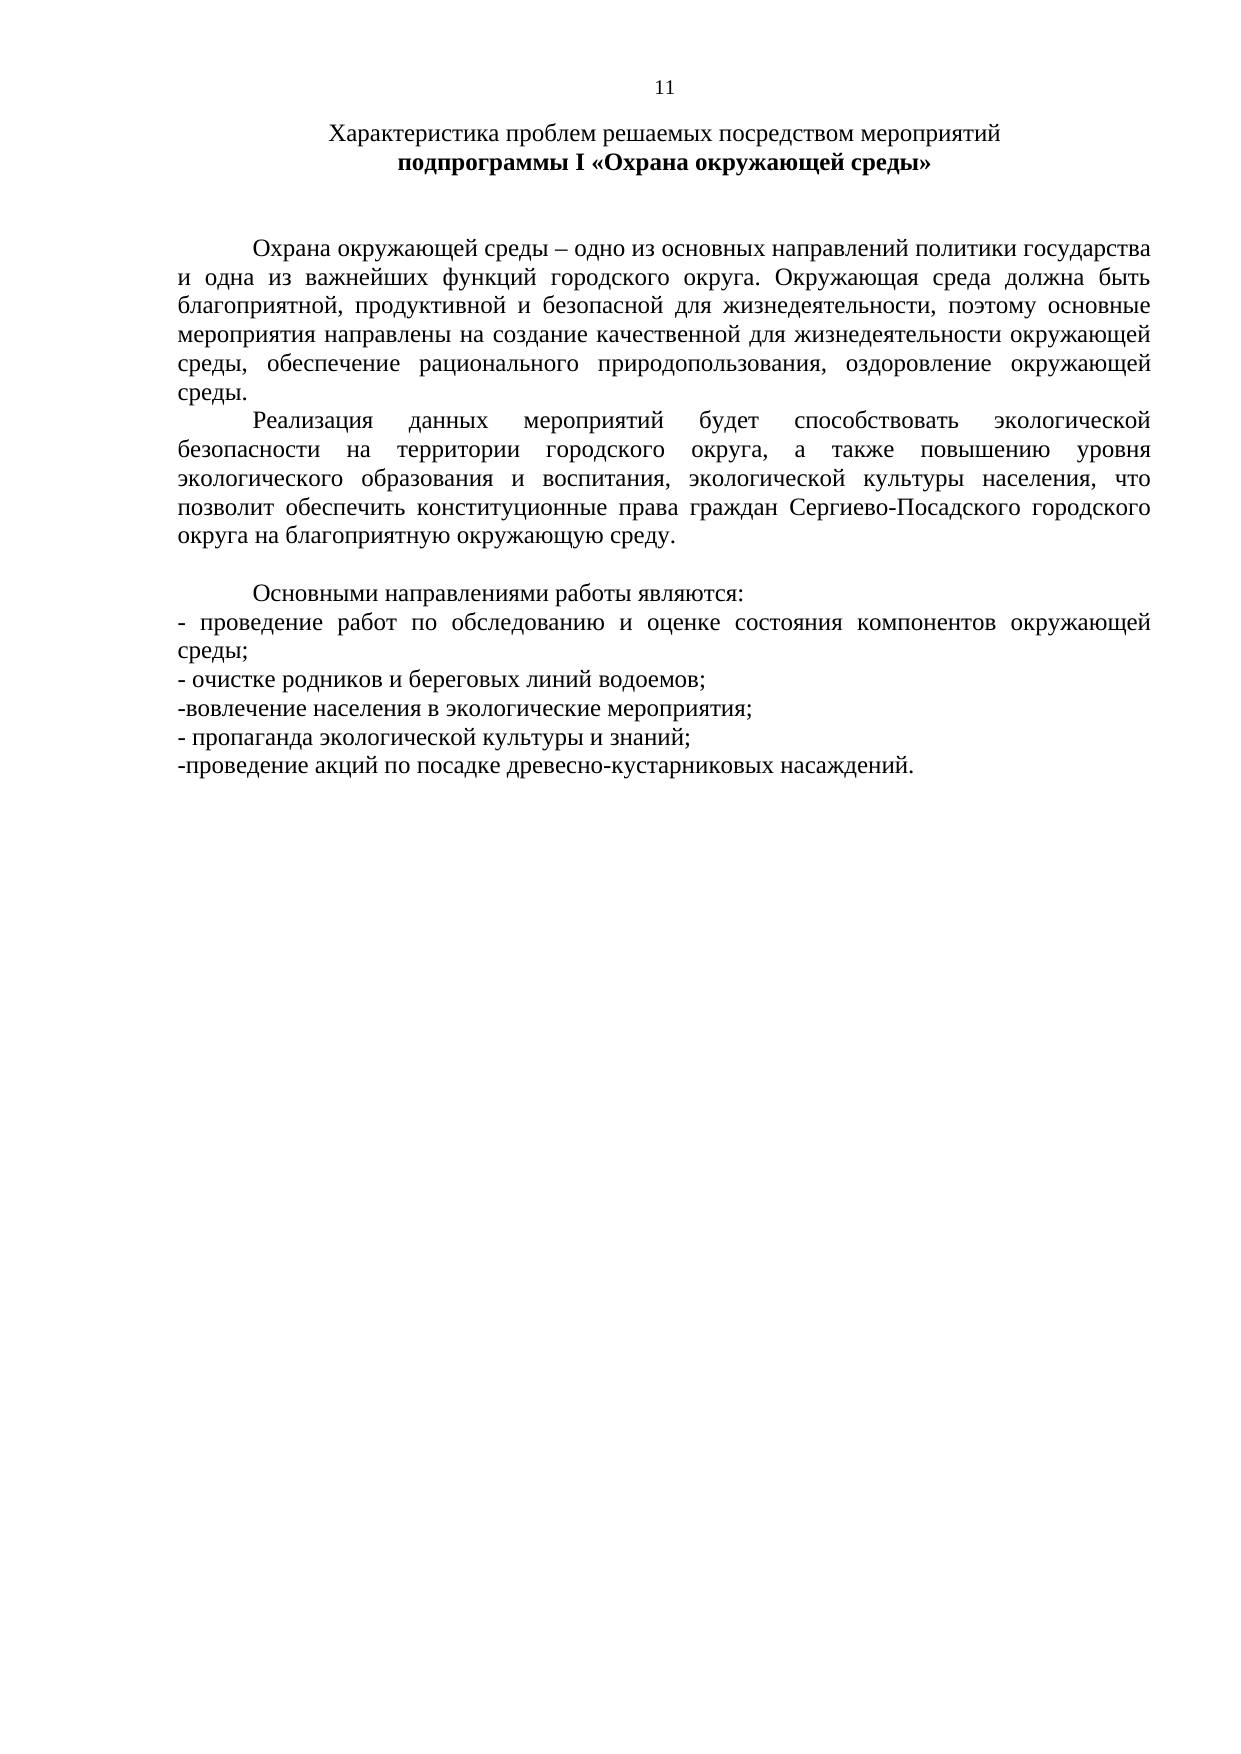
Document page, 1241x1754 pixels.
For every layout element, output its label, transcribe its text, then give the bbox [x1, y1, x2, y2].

text -проведение акций по посадке древесно-кустарниковых насаждений. [177, 751, 1152, 779]
text - очистке родников и береговых линий водоемов; [177, 664, 1152, 693]
text Основными направлениями работы являются: [177, 578, 1152, 607]
text - пропаганда экологической культуры и знаний; [177, 722, 1152, 751]
text -вовлечение населения в экологические мероприятия; [177, 693, 1152, 722]
text Реализация данных мероприятий будет способствовать экологической безопасности на территории городского округа, а также повышению уровня экологического образования и воспитания, экологической культуры населения, что позволит обеспечить конституционные права граждан Сергиево-Посадского городского округа на благоприятную окружающую среду. [177, 406, 1152, 549]
text - проведение работ по обследованию и оценке состояния компонентов окружающей среды; [177, 607, 1152, 664]
text подпрограммы I «Охрана окружающей среды» [177, 147, 1152, 176]
text Охрана окружающей среды – одно из основных направлений политики государства и одна из важнейших функций городского округа. Окружающая среда должна быть благоприятной, продуктивной и безопасной для жизнедеятельности, поэтому основные мероприятия направлены на создание качественной для жизнедеятельности окружающей среды, обеспечение рационального природопользования, оздоровление окружающей среды. [177, 233, 1152, 406]
text Характеристика проблем решаемых посредством мероприятий [177, 118, 1152, 147]
